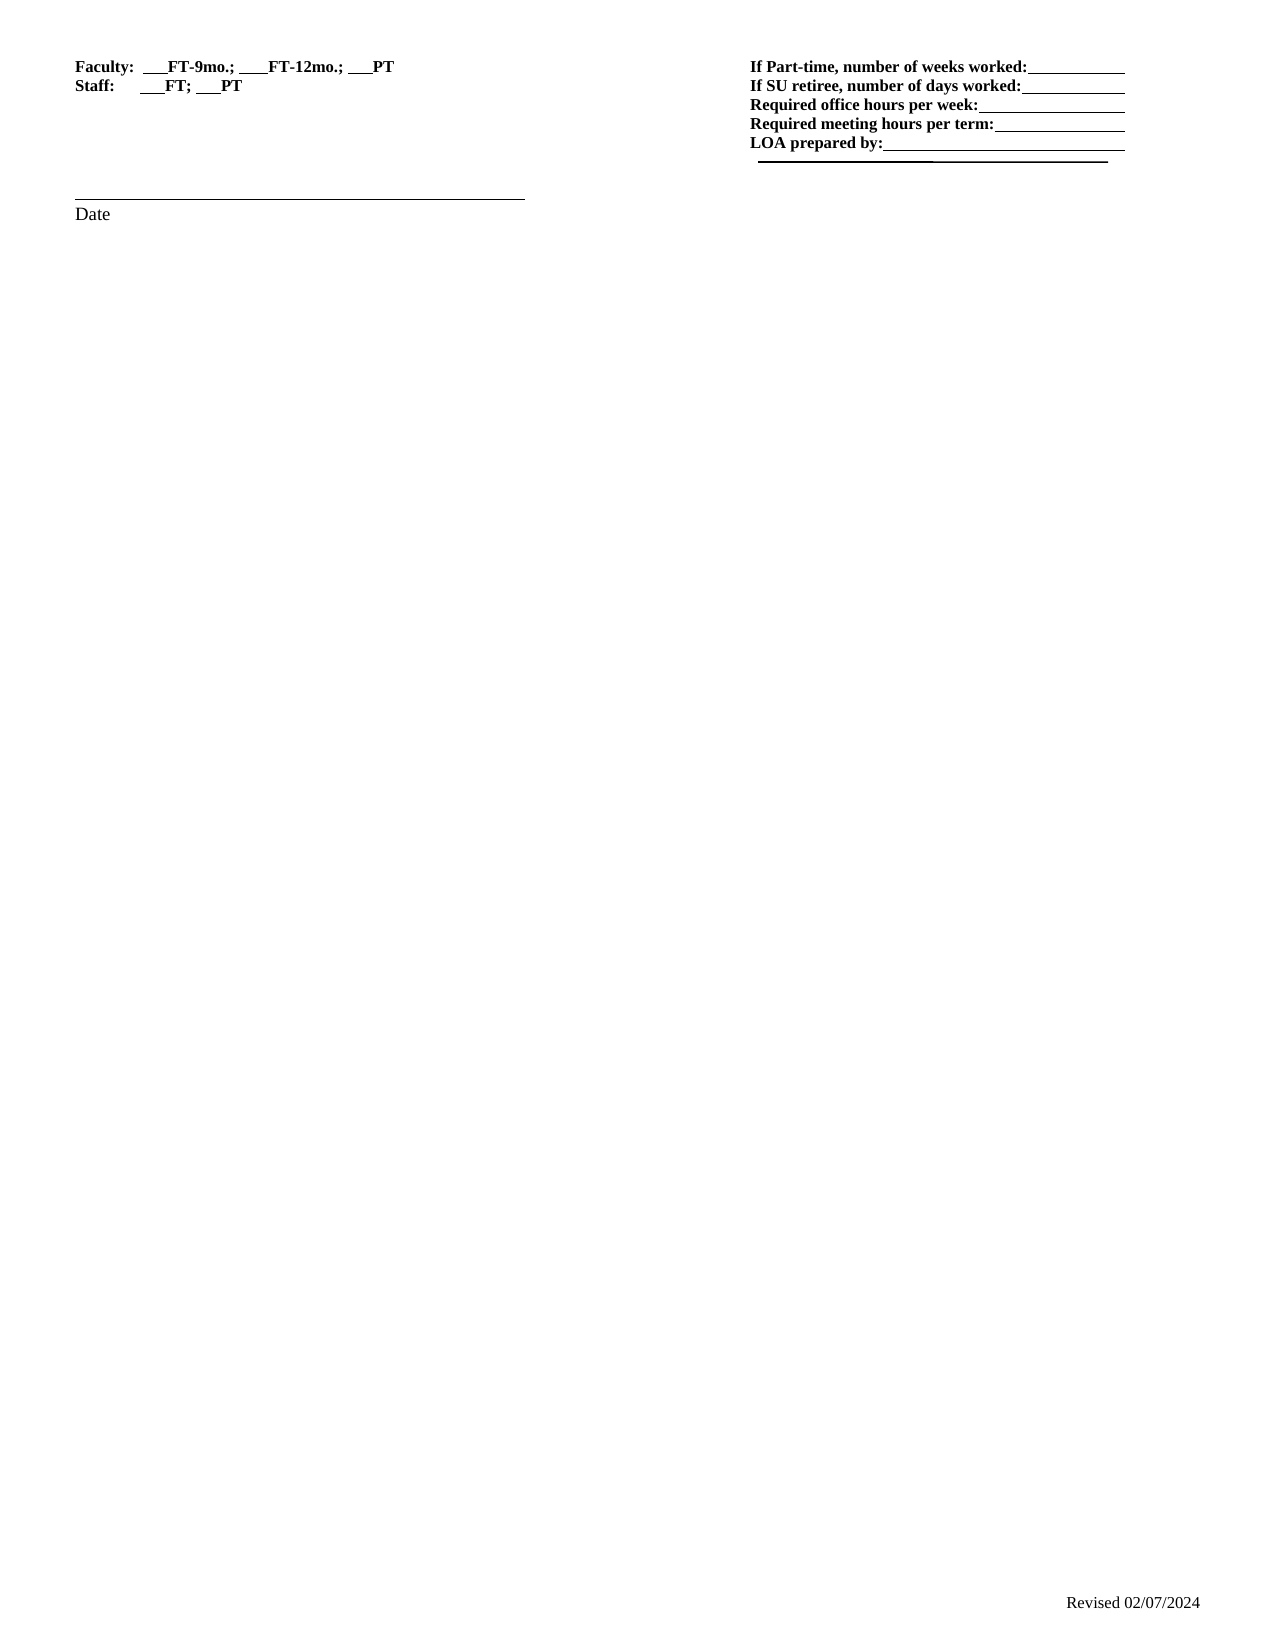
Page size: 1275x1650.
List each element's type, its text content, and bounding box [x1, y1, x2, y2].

text Date [75, 203, 1200, 224]
